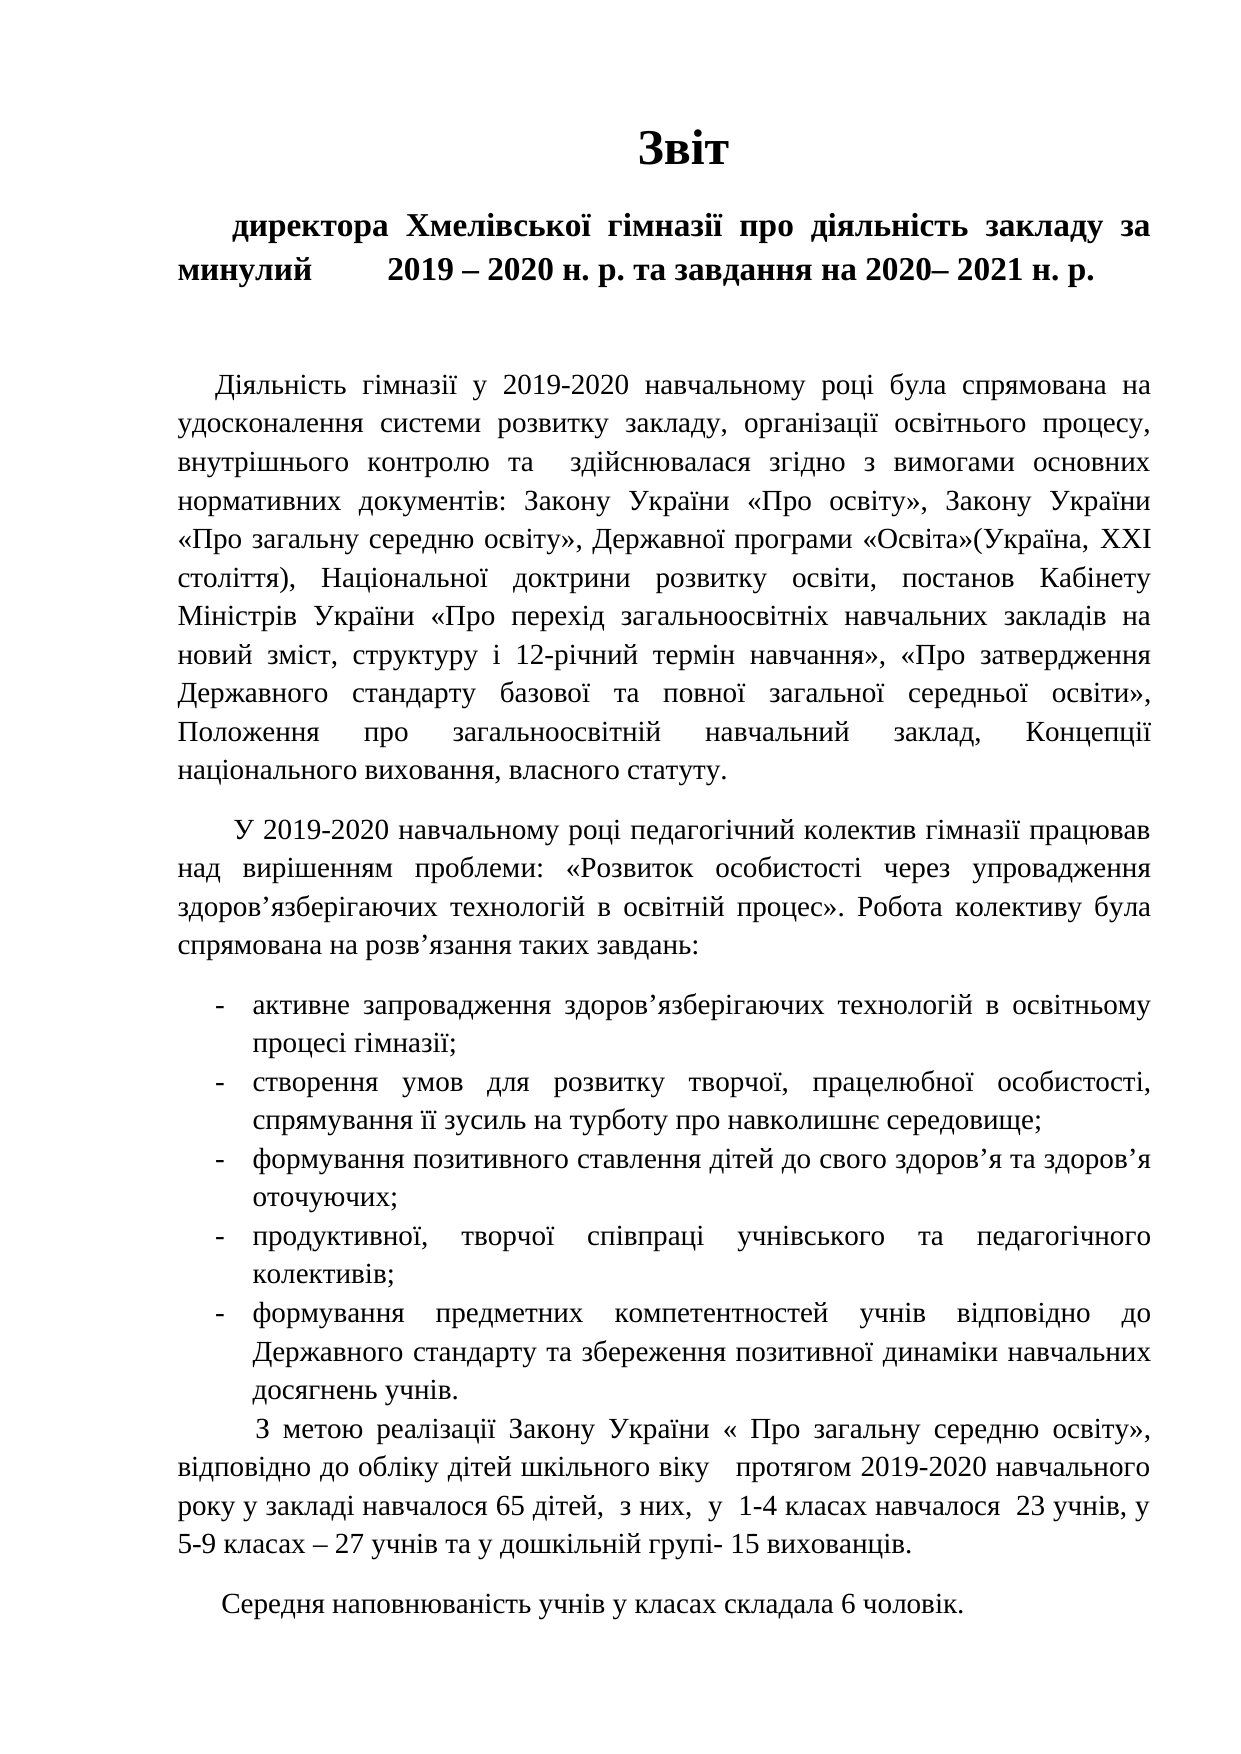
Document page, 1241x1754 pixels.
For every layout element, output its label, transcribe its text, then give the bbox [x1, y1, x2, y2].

list формування предметних компетентностей учнів відповідно до Державного стандарту та збереження позитивної динаміки навчальних досягнень учнів. [215, 1295, 1152, 1406]
list активне запровадження здоров’язберігаючих технологій в освітньому процесі гімназії; [215, 987, 1152, 1059]
list формування позитивного ставлення дітей до свого здоров’я та здоров’я оточуючих; [215, 1141, 1152, 1213]
text Діяльність гімназії у 2019-2020 навчальному році була спрямована на удосконалення системи розвитку закладу, організації освітнього процесу, внутрішнього контролю та здійснювалася згідно з вимогами основних нормативних документів: Закону України «Про освіту», Закону України «Про загальну середню освіту», Державної програми «Освіта»(Україна, XXI століття), Національної доктрини розвитку освіти, постанов Кабінету Міністрів України «Про перехід загальноосвітніх навчальних закладів на новий зміст, структуру і 12-річний термін навчання», «Про затвердження Державного стандарту базової та повної загальної середньої освіти», Положення про загальноосвітній навчальний заклад, Концепції національного виховання, власного статуту. [177, 367, 1152, 786]
text директора Хмелівської гімназії про діяльність закладу за минулий 2019 – 2020 н. р. та завдання на 2020– 2021 н. р. [177, 205, 1152, 287]
text Середня наповнюваність учнів у класах складала 6 чоловік. [177, 1586, 1152, 1619]
list продуктивної, творчої співпраці учнівського та педагогічного колективів; [215, 1218, 1152, 1290]
text Звіт [177, 118, 1152, 176]
text У 2019-2020 навчальному році педагогічний колектив гімназії працював над вирішенням проблеми: «Розвиток особистості через упровадження здоров’язберігаючих технологій в освітній процес». Робота колективу була спрямована на розв’язання таких завдань: [177, 812, 1152, 961]
list створення умов для розвитку творчої, працелюбної особистості, спрямування її зусиль на турботу про навколишнє середовище; [215, 1064, 1152, 1136]
text З метою реалізації Закону України « Про загальну середню освіту», відповідно до обліку дітей шкільного віку протягом 2019-2020 навчального року у закладі навчалося 65 дітей, з них, у 1-4 класах навчалося 23 учнів, у 5-9 класах – 27 учнів та у дошкільній групі- 15 вихованців. [177, 1411, 1152, 1560]
